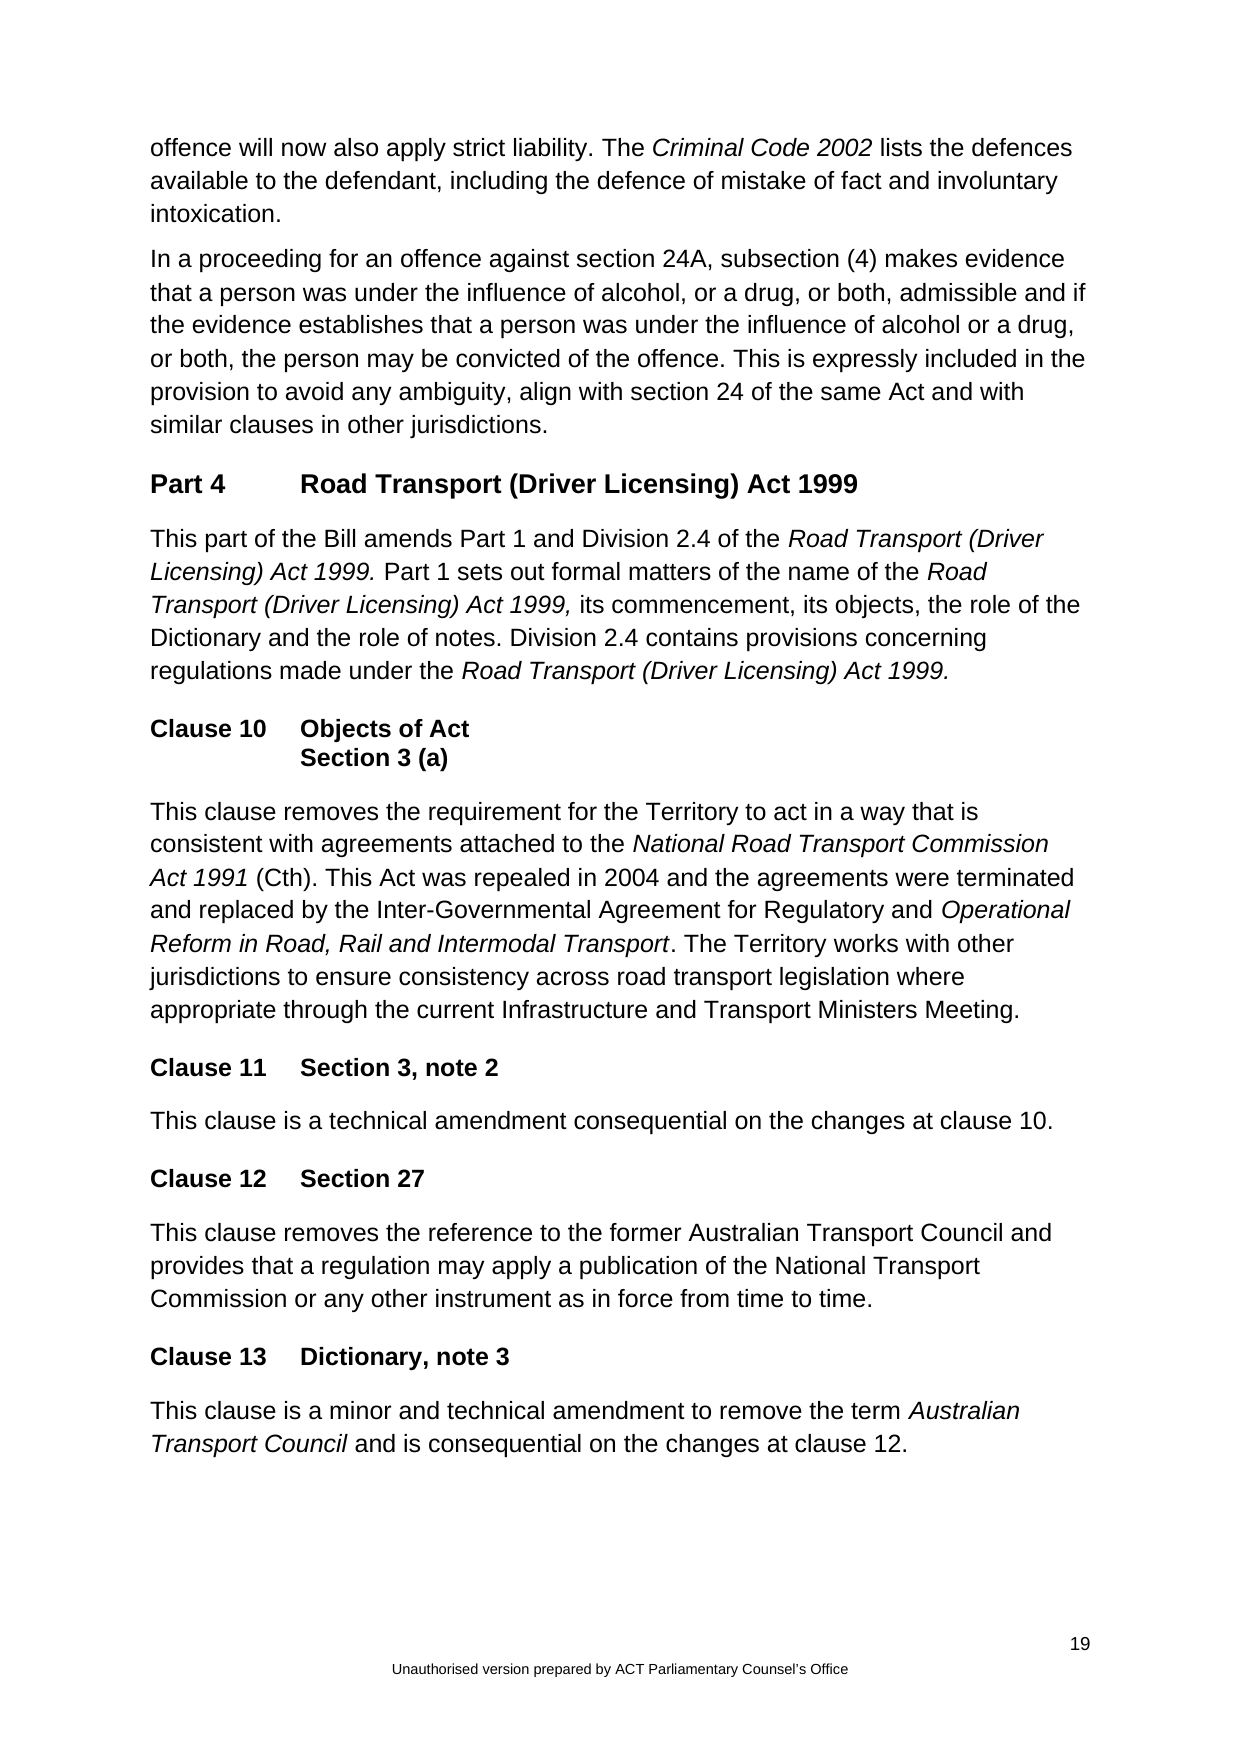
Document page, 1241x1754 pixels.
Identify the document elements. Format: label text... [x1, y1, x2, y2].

text This clause is a minor and technical amendment to remove the term Australian Transport Council and is consequential on the changes at clause 12. [150, 1396, 1090, 1458]
subtitle Clause 10 Objects of Act Section 3 (a) [150, 714, 1090, 771]
text This part of the Bill amends Part 1 and Division 2.4 of the Road Transport (Driver Licensing) Act 1999. Part 1 sets out formal matters of the name of the Road Transport (Driver Licensing) Act 1999, its commencement, its objects, the role of the Dictionary and the role of notes. Division 2.4 contains provisions concerning regulations made under the Road Transport (Driver Licensing) Act 1999. [150, 524, 1090, 685]
text This clause removes the requirement for the Territory to act in a way that is consistent with agreements attached to the National Road Transport Commission Act 1991 (Cth). This Act was repealed in 2004 and the agreements were terminated and replaced by the Inter-Governmental Agreement for Regulatory and Operational Reform in Road, Rail and Intermodal Transport. The Territory works with other jurisdictions to ensure consistency across road transport legislation where appropriate through the current Infrastructure and Transport Ministers Meeting. [150, 796, 1090, 1023]
subtitle Clause 12 Section 27 [150, 1164, 1090, 1193]
text This clause removes the reference to the former Australian Transport Council and provides that a regulation may apply a publication of the National Transport Commission or any other instrument as in force from time to time. [150, 1218, 1090, 1313]
subtitle Clause 13 Dictionary, note 3 [150, 1342, 1090, 1371]
subtitle Clause 11 Section 3, note 2 [150, 1053, 1090, 1081]
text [150, 133, 1090, 228]
text This clause is a technical amendment consequential on the changes at clause 10. [150, 1106, 1090, 1135]
subtitle Part 4 Road Transport (Driver Licensing) Act 1999 [150, 468, 1090, 499]
text In a proceeding for an offence against section 24A, subsection (4) makes evidence that a person was under the influence of alcohol, or a drug, or both, admissible and if the evidence establishes that a person was under the influence of alcohol or a drug, or both, the person may be convicted of the offence. This is expressly included in the provision to avoid any ambiguity, align with section 24 of the same Act and with similar clauses in other jurisdictions. [150, 244, 1090, 438]
